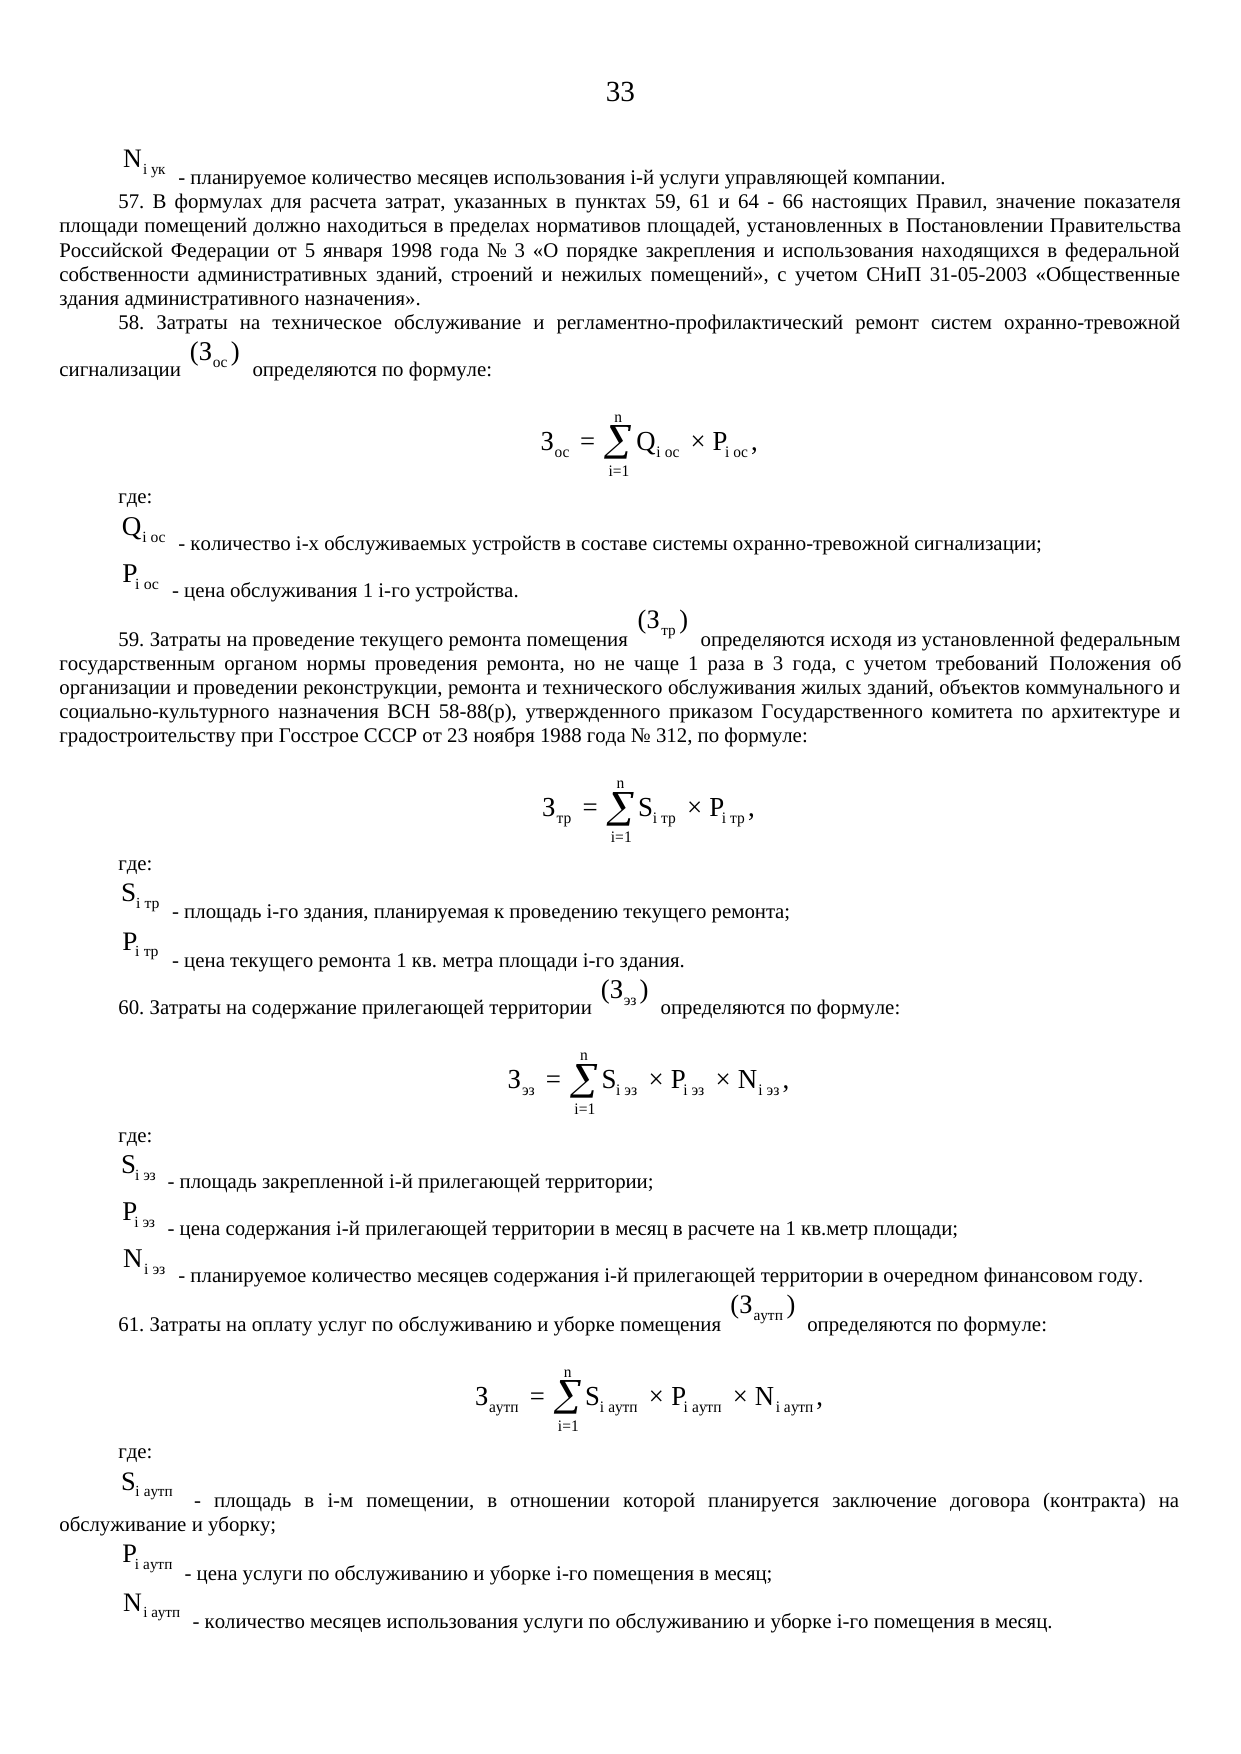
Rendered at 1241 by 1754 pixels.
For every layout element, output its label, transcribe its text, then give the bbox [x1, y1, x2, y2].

text - количество месяцев использования услуги по обслуживанию и уборке i-го помещения в месяц. [59, 1584, 1181, 1633]
text - планируемое количество месяцев использования i-й услуги управляющей компании. [59, 141, 1181, 189]
text - площадь i-го здания, планируемая к проведению текущего ремонта; [59, 875, 1181, 923]
text где: [59, 851, 1181, 875]
text - площадь в i-м помещении, в отношении которой планируется заключение договора (контракта) на обслуживание и уборку; [59, 1463, 1181, 1536]
text - цена содержания i-й прилегающей территории в месяц в расчете на 1 кв.метр площади; [59, 1193, 1181, 1240]
text 58. Затраты на техническое обслуживание и регламентно-профилактический ремонт систем охранно-тревожной сигнализации определяются по формуле: [59, 310, 1181, 381]
text - цена обслуживания 1 i-го устройства. [59, 555, 1181, 602]
text где: [59, 1439, 1181, 1463]
text 60. Затраты на содержание прилегающей территории определяются по формуле: [59, 972, 1181, 1019]
text - цена услуги по обслуживанию и уборке i-го помещения в месяц; [59, 1536, 1181, 1584]
text 57. В формулах для расчета затрат, указанных в пунктах 59, 61 и 64 - 66 настоящих Правил, значение показателя площади помещений должно находиться в пределах нормативов площадей, установленных в Постановлении Правительства Российской Федерации от 5 января 1998 года № 3 «О порядке закрепления и использования находящихся в федеральной собственности административных зданий, строений и нежилых помещений», с учетом СНиП 31-05-2003 «Общественные здания административного назначения». [59, 189, 1181, 310]
text 59. Затраты на проведение текущего ремонта помещения определяются исходя из установленной федеральным государственным органом нормы проведения ремонта, но не чаще 1 раза в 3 года, с учетом требований Положения об организации и проведении реконструкции, ремонта и технического обслуживания жилых зданий, объектов коммунального и социально-культурного назначения ВСН 58-88(р), утвержденного приказом Государственного комитета по архитектуре и градостроительству при Госстрое СССР от 23 ноября 1988 года № 312, по формуле: [59, 602, 1181, 747]
text - планируемое количество месяцев содержания i-й прилегающей территории в очередном финансовом году. [59, 1240, 1181, 1287]
text - площадь закрепленной i-й прилегающей территории; [59, 1147, 1181, 1193]
text - количество i-х обслуживаемых устройств в составе системы охранно-тревожной сигнализации; [59, 508, 1181, 555]
text - цена текущего ремонта 1 кв. метра площади i-го здания. [59, 923, 1181, 972]
text где: [59, 1122, 1181, 1147]
text 61. Затраты на оплату услуг по обслуживанию и уборке помещения определяются по формуле: [59, 1287, 1181, 1336]
text где: [59, 484, 1181, 508]
